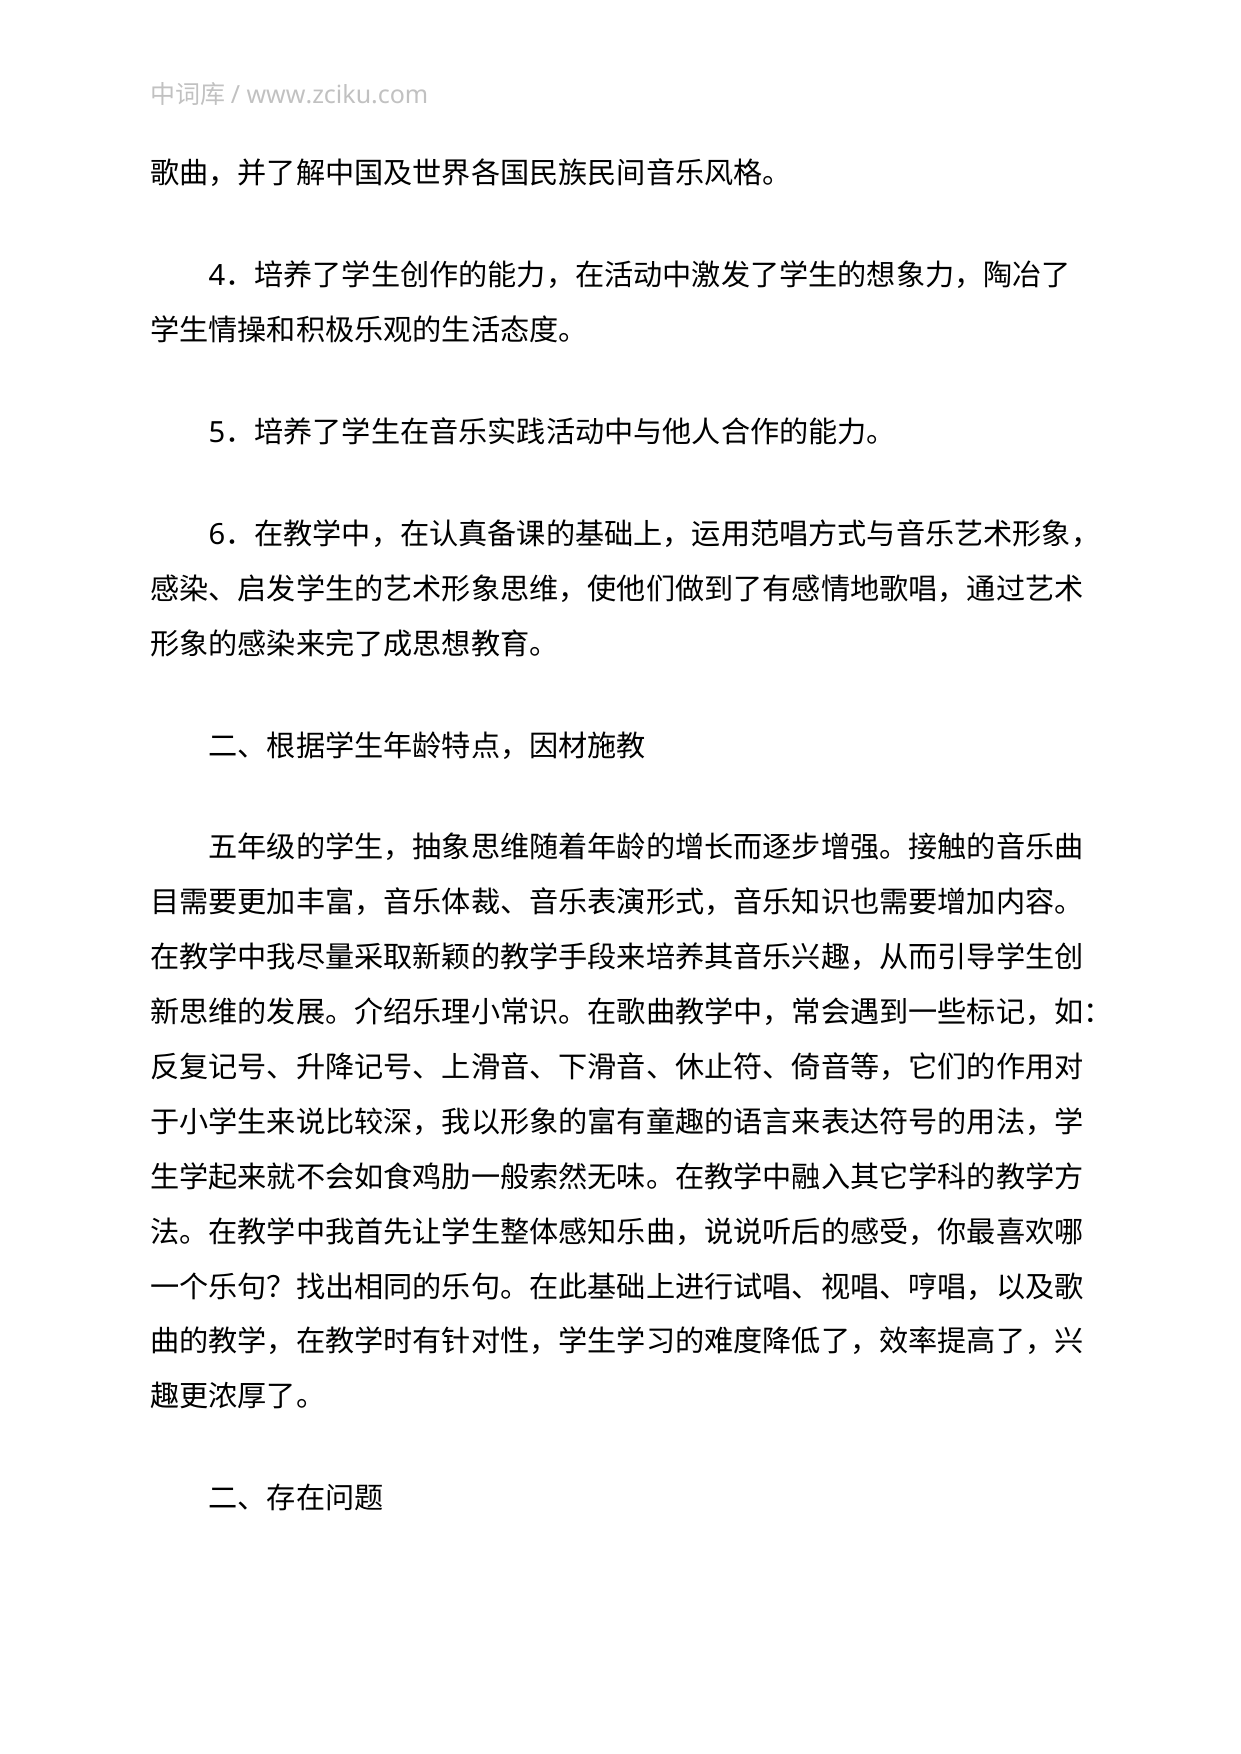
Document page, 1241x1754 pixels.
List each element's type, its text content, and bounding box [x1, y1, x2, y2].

text 4．培养了学生创作的能力，在活动中激发了学生的想象力，陶冶了学生情操和积极乐观的生活态度。 [150, 252, 1090, 349]
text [150, 150, 1090, 192]
text 二、根据学生年龄特点，因材施教 [150, 722, 1090, 764]
text 二、存在问题 [150, 1475, 1090, 1517]
text 6．在教学中，在认真备课的基础上，运用范唱方式与音乐艺术形象，感染、启发学生的艺术形象思维，使他们做到了有感情地歌唱，通过艺术形象的感染来完了成思想教育。 [150, 511, 1090, 663]
text 五年级的学生，抽象思维随着年龄的增长而逐步增强。接触的音乐曲目需要更加丰富，音乐体裁、音乐表演形式，音乐知识也需要增加内容。在教学中我尽量采取新颖的教学手段来培养其音乐兴趣，从而引导学生创新思维的发展。介绍乐理小常识。在歌曲教学中，常会遇到一些标记，如：反复记号、升降记号、上滑音、下滑音、休止符、倚音等，它们的作用对于小学生来说比较深，我以形象的富有童趣的语言来表达符号的用法，学生学起来就不会如食鸡肋一般索然无味。在教学中融入其它学科的教学方法。在教学中我首先让学生整体感知乐曲，说说听后的感受，你最喜欢哪一个乐句？找出相同的乐句。在此基础上进行试唱、视唱、哼唱，以及歌曲的教学，在教学时有针对性，学生学习的难度降低了，效率提高了，兴趣更浓厚了。 [150, 824, 1090, 1415]
text 5．培养了学生在音乐实践活动中与他人合作的能力。 [150, 408, 1090, 451]
